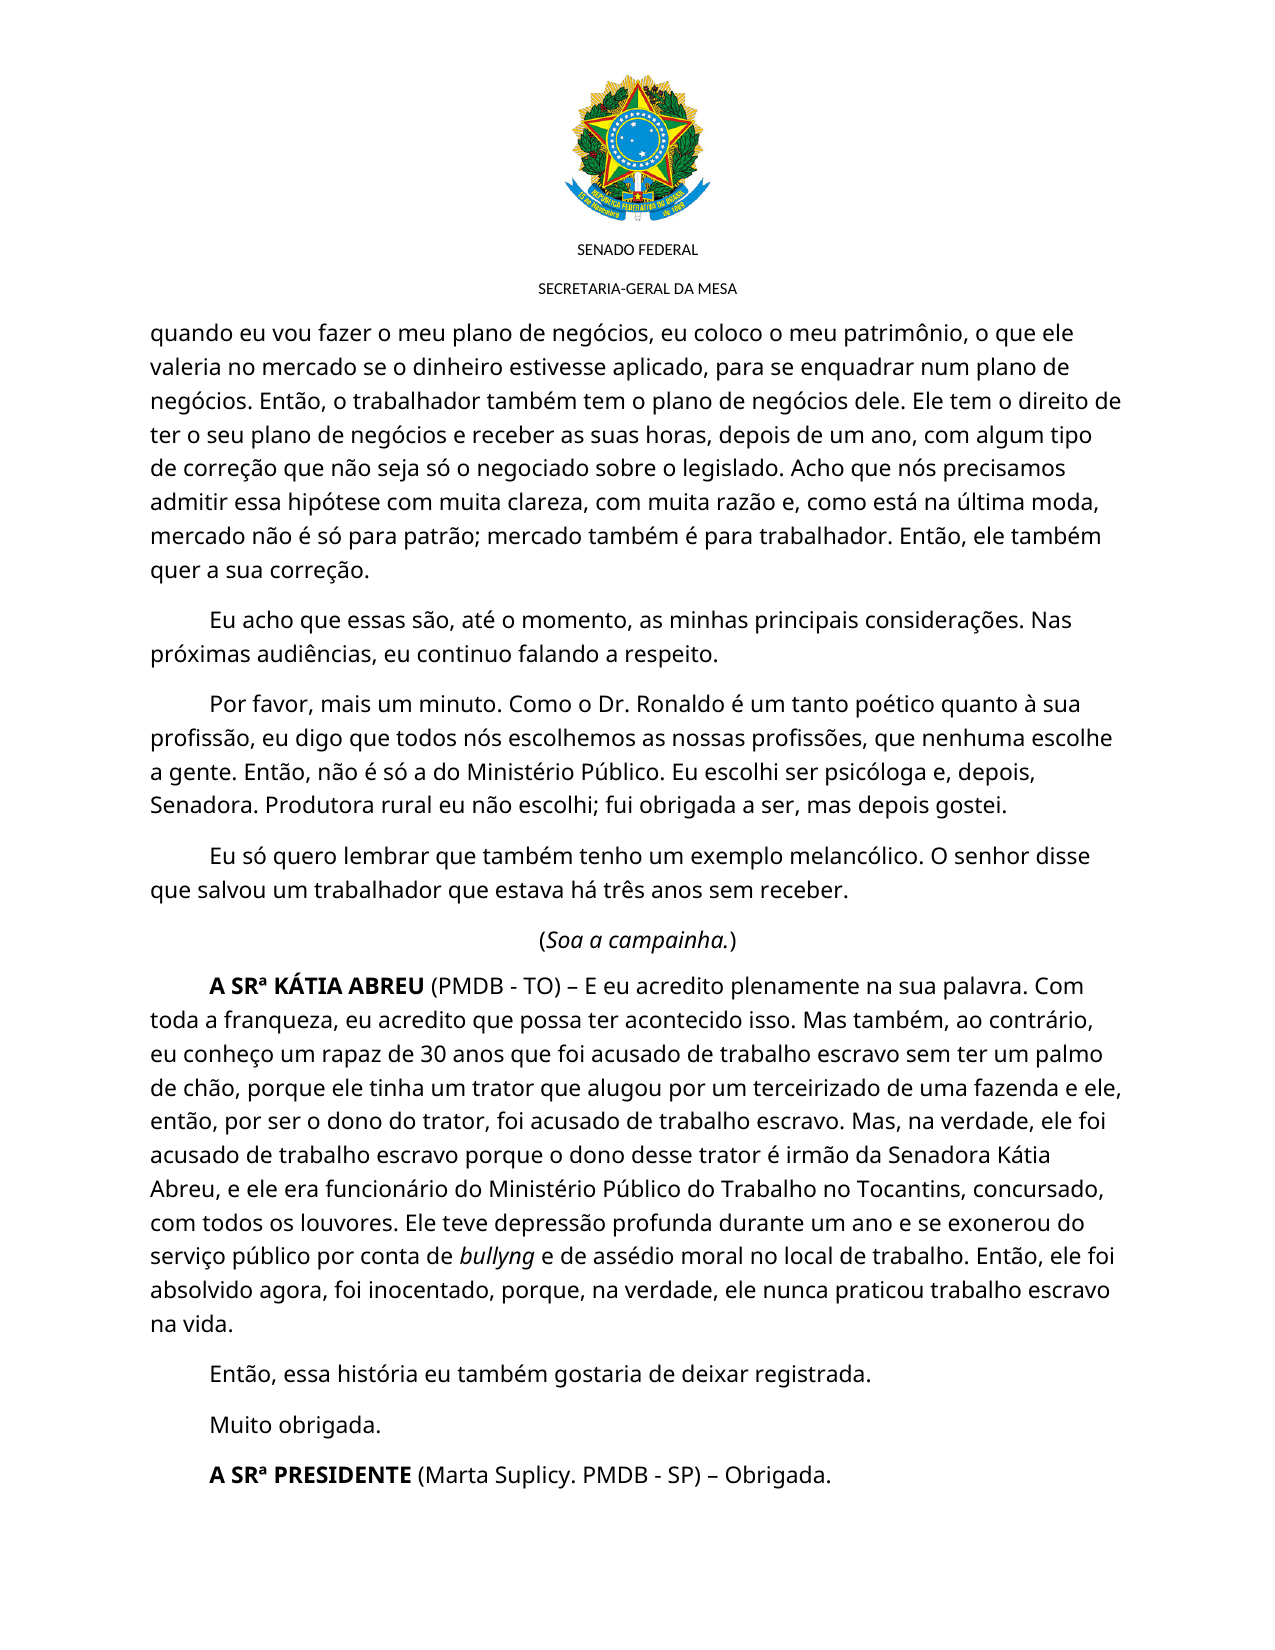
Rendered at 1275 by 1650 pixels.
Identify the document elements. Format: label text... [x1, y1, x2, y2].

text A SRª KÁTIA ABREU (PMDB - TO) – E eu acredito plenamente na sua palavra. Com toda a franqueza, eu acredito que possa ter acontecido isso. Mas também, ao contrário, eu conheço um rapaz de 30 anos que foi acusado de trabalho escravo sem ter um palmo de chão, porque ele tinha um trator que alugou por um terceirizado de uma fazenda e ele, então, por ser o dono do trator, foi acusado de trabalho escravo. Mas, na verdade, ele foi acusado de trabalho escravo porque o dono desse trator é irmão da Senadora Kátia Abreu, e ele era funcionário do Ministério Público do Trabalho no Tocantins, concursado, com todos os louvores. Ele teve depressão profunda durante um ano e se exonerou do serviço público por conta de bullyng e de assédio moral no local de trabalho. Então, ele foi absolvido agora, foi inocentado, porque, na verdade, ele nunca praticou trabalho escravo na vida. [150, 970, 1125, 1339]
text Muito obrigada. [150, 1408, 1125, 1440]
text A SRª PRESIDENTE (Marta Suplicy. PMDB - SP) – Obrigada. [150, 1459, 1125, 1490]
text Eu só quero lembrar que também tenho um exemplo melancólico. O senhor disse que salvou um trabalhador que estava há três anos sem receber. [150, 840, 1125, 905]
text Então, essa história eu também gostaria de deixar registrada. [150, 1358, 1125, 1389]
text Eu acho que essas são, até o momento, as minhas principais considerações. Nas próximas audiências, eu continuo falando a respeito. [150, 604, 1125, 669]
text Por favor, mais um minuto. Como o Dr. Ronaldo é um tanto poético quanto à sua profissão, eu digo que todos nós escolhemos as nossas profissões, que nenhuma escolhe a gente. Então, não é só a do Ministério Público. Eu escolhi ser psicóloga e, depois, Senadora. Produtora rural eu não escolhi; fui obrigada a ser, mas depois gostei. [150, 688, 1125, 821]
text (Soa a campainha.) [150, 924, 1125, 955]
picture [564, 75, 711, 221]
